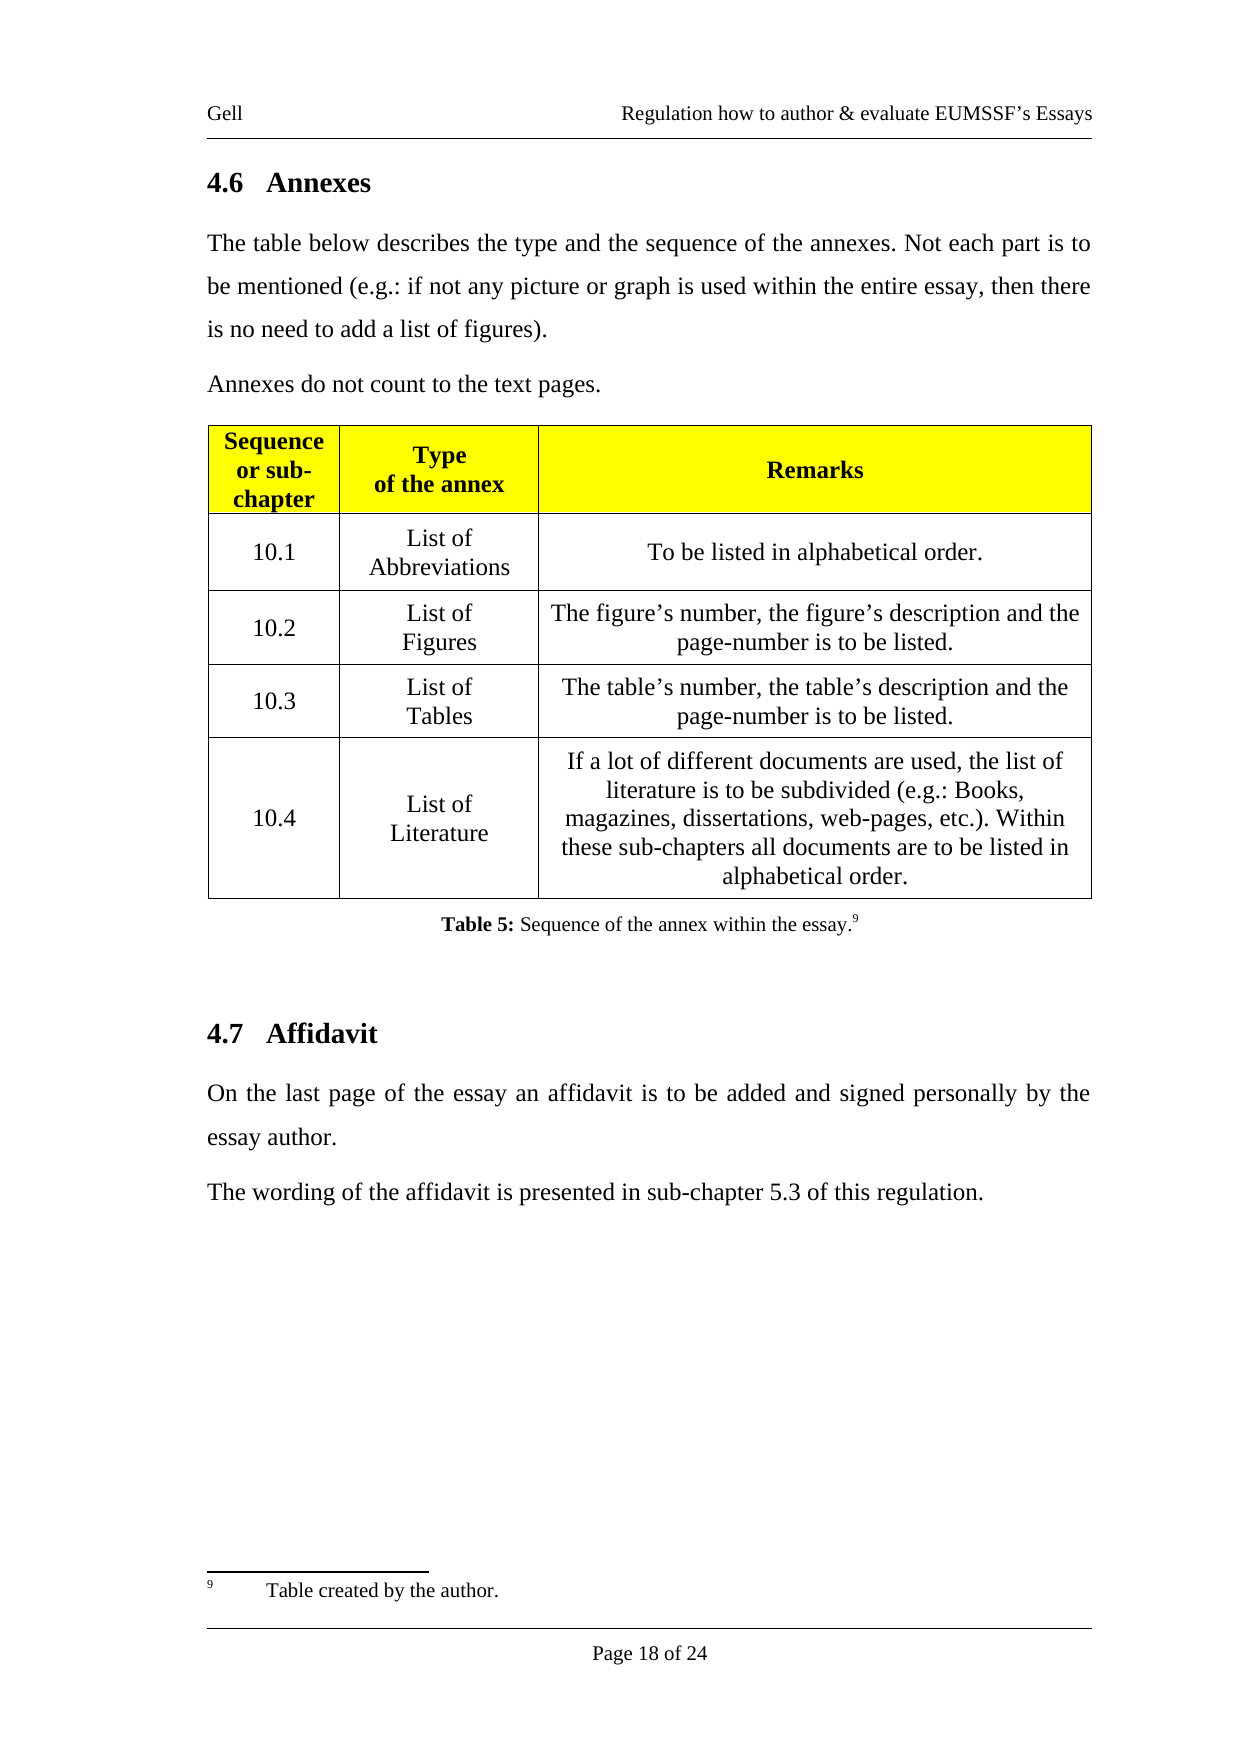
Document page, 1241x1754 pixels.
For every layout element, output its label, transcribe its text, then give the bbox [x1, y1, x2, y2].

table_cell 10.3 [209, 665, 339, 737]
table_cell The figure’s number, the figure’s description and the page-number is to be listed. [539, 591, 1091, 664]
text The wording of the affidavit is presented in sub-chapter 5.3 of this regulation. [207, 1177, 1092, 1206]
table_header Remarks [539, 426, 1091, 512]
table_cell 10.2 [209, 591, 339, 664]
text 4.6 Annexes [207, 165, 1092, 198]
text 4.7 Affidavit [207, 1016, 1092, 1049]
table_cell List of Figures [340, 591, 538, 664]
table_cell 10.1 [209, 514, 339, 590]
table_cell List of Abbreviations [340, 514, 538, 590]
table_cell If a lot of different documents are used, the list of literature is to be subdivided (e.g.: Books, magazines, dissertations, web-pages, etc.). Within these sub-chapters all documents are to be listed in alphabetical order. [539, 738, 1091, 898]
table_cell List of Tables [340, 665, 538, 737]
text Table 5: Sequence of the annex within the essay. [207, 912, 1092, 936]
table_cell List of Literature [340, 738, 538, 898]
text On the last page of the essay an affidavit is to be added and signed personally by the essay author. [207, 1078, 1092, 1150]
table_cell To be listed in alphabetical order. [539, 514, 1091, 590]
text Annexes do not count to the text pages. [207, 369, 1092, 398]
table_header Sequence or sub-chapter [209, 426, 339, 512]
text The table below describes the type and the sequence of the annexes. Not each part is to be mentioned (e.g.: if not any picture or graph is used within the entire essay, then there is no need to add a list of figures). [207, 228, 1092, 343]
table_cell 10.4 [209, 738, 339, 898]
table_cell The table’s number, the table’s description and the page-number is to be listed. [539, 665, 1091, 737]
table_header Type of the annex [340, 426, 538, 512]
